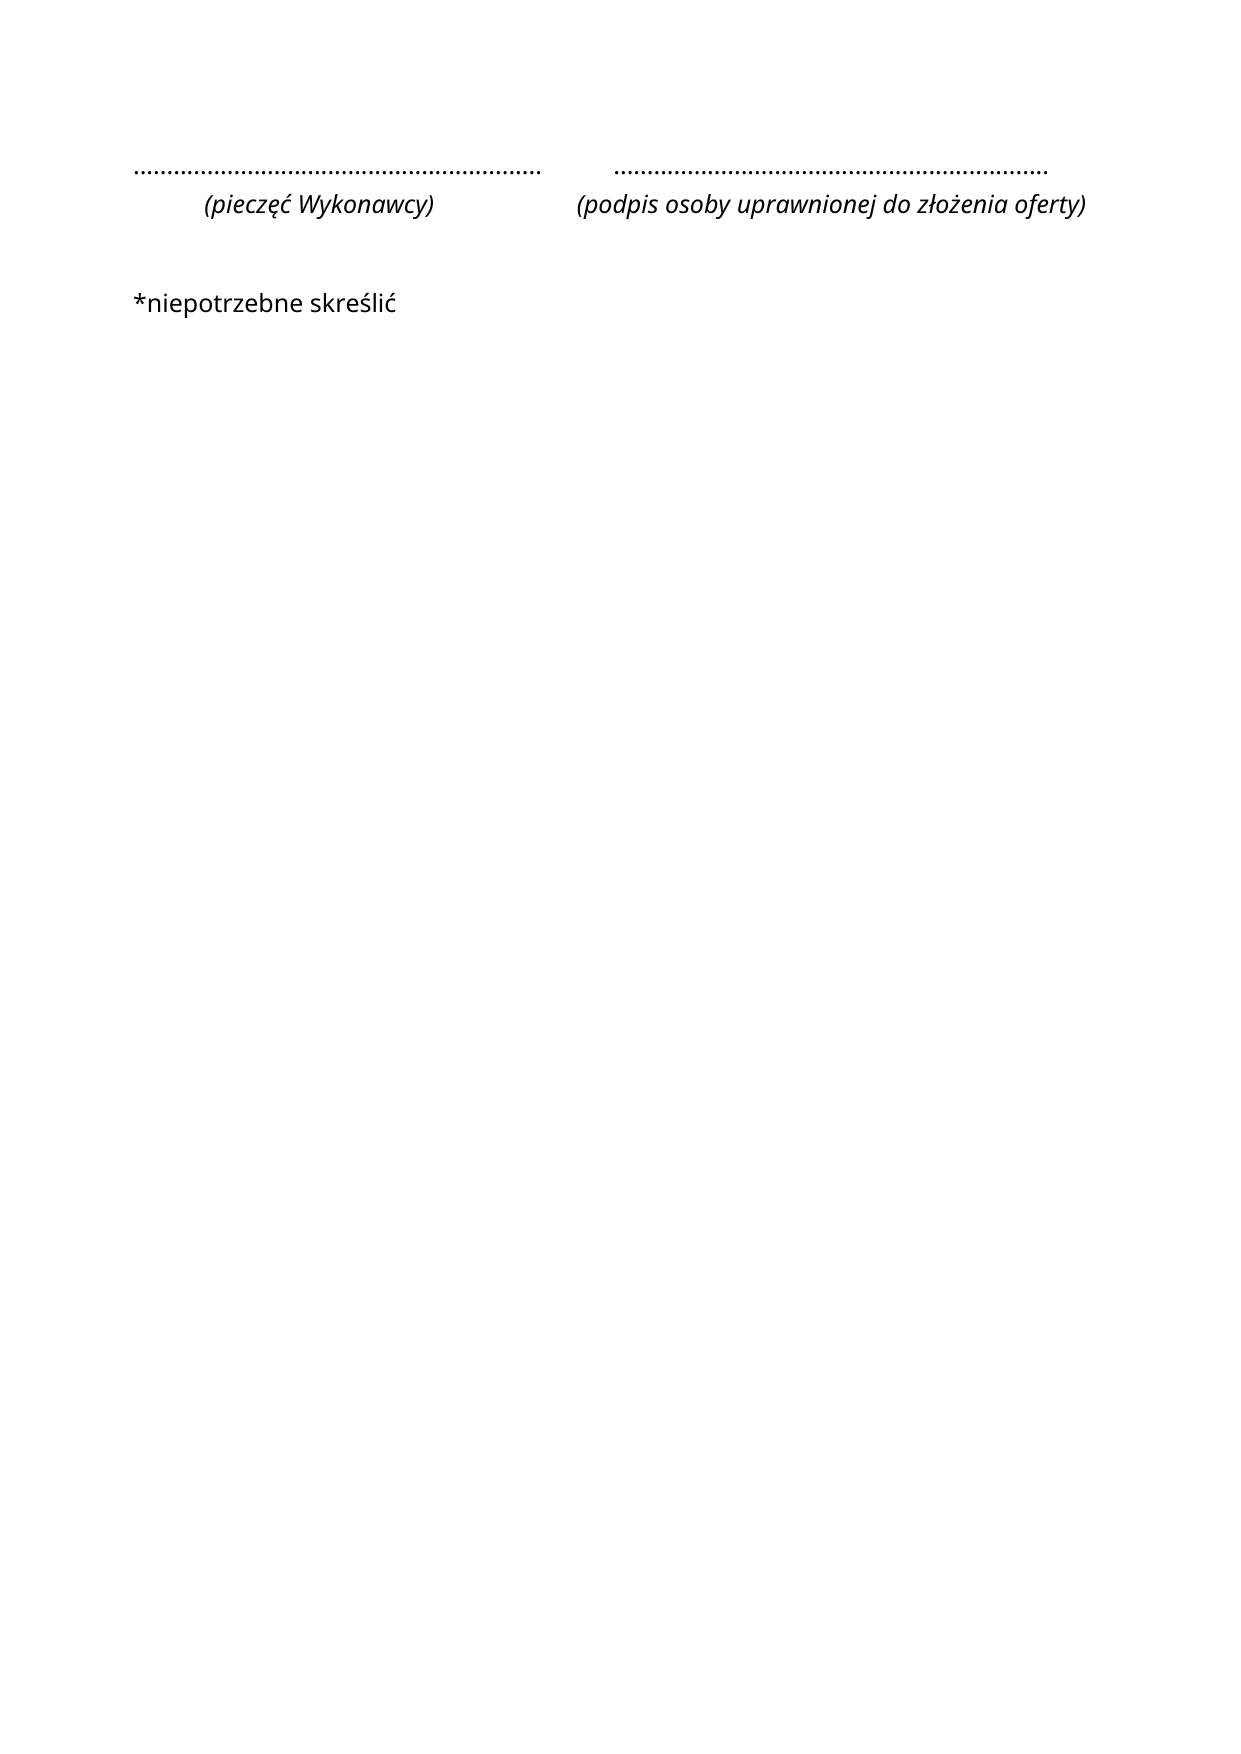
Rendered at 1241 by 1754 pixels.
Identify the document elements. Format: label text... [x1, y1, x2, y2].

list ............................................................. ................................................................. [133, 148, 1093, 182]
text *niepotrzebne skreślić [133, 286, 1093, 320]
list (pieczęć Wykonawcy) (podpis osoby uprawnionej do złożenia oferty) [133, 187, 1093, 221]
